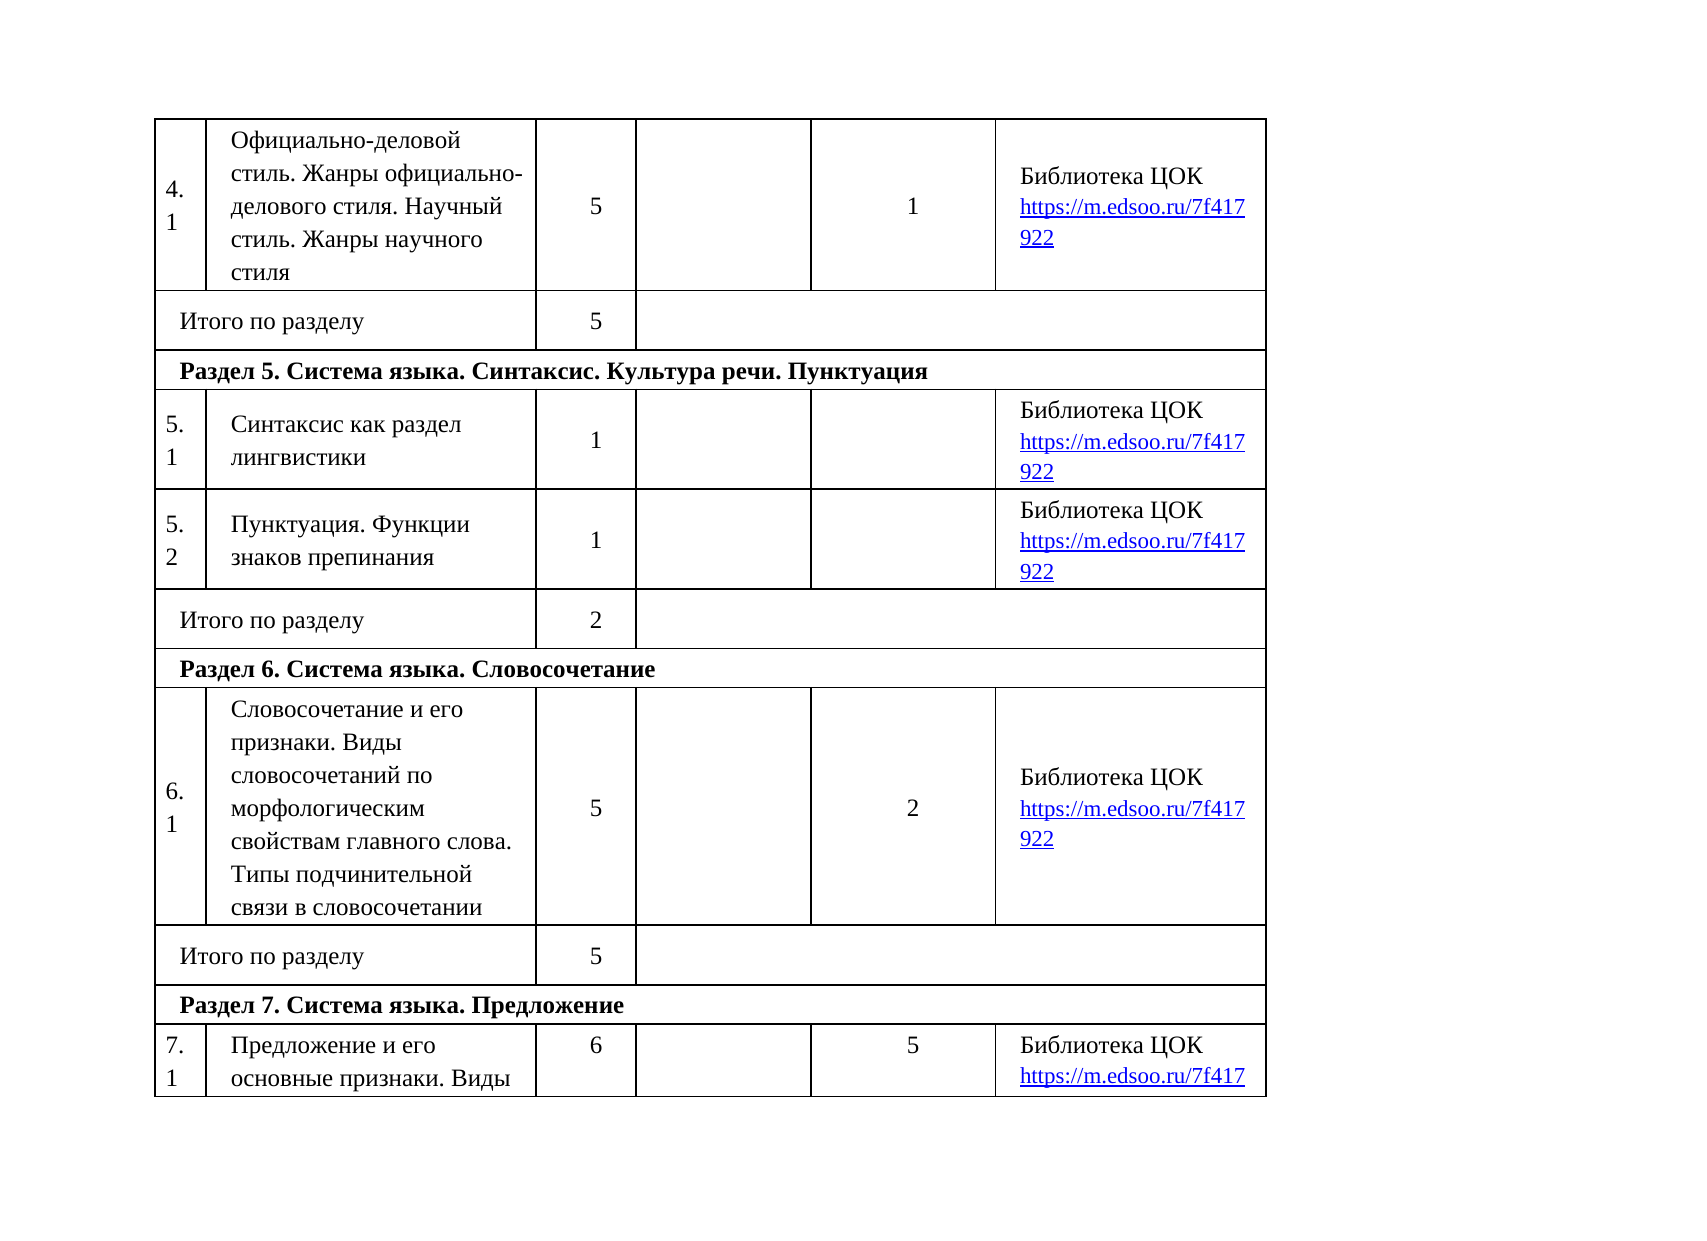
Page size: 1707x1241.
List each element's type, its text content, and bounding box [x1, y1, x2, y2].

table_cell Официально-деловой стиль. Жанры официально-делового стиля. Научный стиль. Жанры научного стиля [207, 120, 535, 289]
table_cell Раздел 7. Система языка. Предложение [156, 986, 1265, 1023]
table_cell 6 [537, 1025, 635, 1096]
table_cell 5 [537, 926, 635, 984]
table_cell [637, 291, 1265, 349]
table_cell [637, 590, 1265, 647]
table_cell 2 [812, 688, 995, 924]
table_cell [637, 926, 1265, 984]
table_cell 5 [812, 1025, 995, 1096]
table_cell Пунктуация. Функции знаков препинания [207, 490, 535, 588]
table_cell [207, 1025, 535, 1096]
table_cell 7.1 [156, 1025, 205, 1096]
table_cell [812, 490, 995, 588]
table_cell Библиотека ЦОК https://m.edsoo.ru/7f417922 [996, 490, 1265, 588]
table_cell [996, 120, 1265, 289]
table_cell 1 [537, 490, 635, 588]
table_cell 1 [812, 120, 995, 289]
table_cell 5.2 [156, 490, 205, 588]
table_cell Итого по разделу [156, 291, 535, 349]
table_cell 2 [537, 590, 635, 647]
table_cell Синтаксис как раздел лингвистики [207, 390, 535, 488]
table_cell 5.1 [156, 390, 205, 488]
table_cell Итого по разделу [156, 590, 535, 647]
table_cell Словосочетание и его признаки. Виды словосочетаний по морфологическим свойствам главного слова. Типы подчинительной связи в словосочетании [207, 688, 535, 924]
table_cell Раздел 5. Система языка. Синтаксис. Культура речи. Пунктуация [156, 351, 1265, 388]
table_cell [812, 390, 995, 488]
table_cell [637, 688, 810, 924]
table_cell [996, 1025, 1265, 1096]
table_cell [637, 390, 810, 488]
table_cell [637, 120, 810, 289]
table_cell 6.1 [156, 688, 205, 924]
table_cell Библиотека ЦОК https://m.edsoo.ru/7f417922 [996, 390, 1265, 488]
table_cell 5 [537, 120, 635, 289]
table_cell 5 [537, 291, 635, 349]
table_cell [637, 1025, 810, 1096]
table_cell Библиотека ЦОК https://m.edsoo.ru/7f417922 [996, 688, 1265, 924]
table_cell 1 [537, 390, 635, 488]
table_cell 5 [537, 688, 635, 924]
table_cell 4.1 [156, 120, 205, 289]
table_cell [637, 490, 810, 588]
table_cell Раздел 6. Система языка. Словосочетание [156, 649, 1265, 687]
table_cell Итого по разделу [156, 926, 535, 984]
